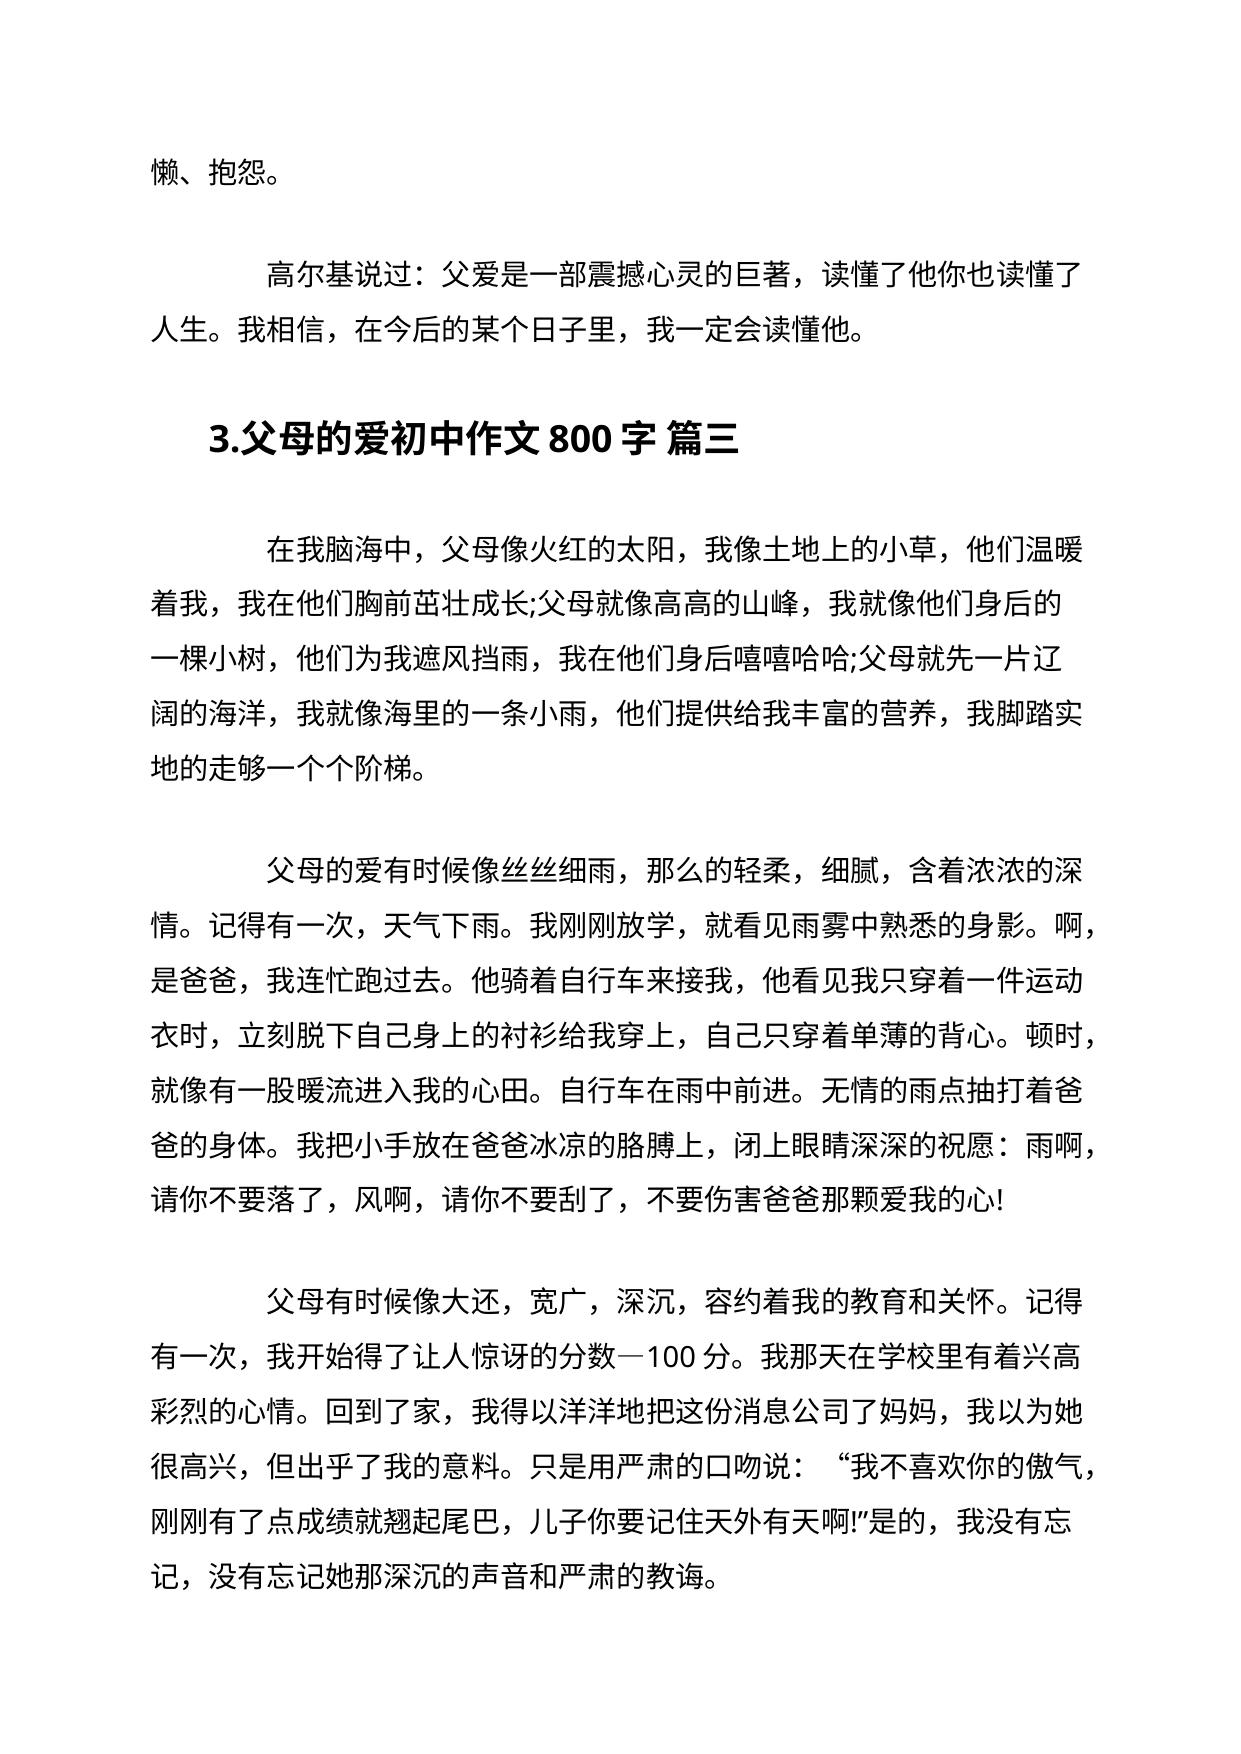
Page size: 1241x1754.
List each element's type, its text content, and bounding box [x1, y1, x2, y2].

text 3.父母的爱初中作文800字 篇三 [150, 408, 1090, 463]
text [150, 150, 1090, 192]
text 在我脑海中，父母像火红的太阳，我像土地上的小草，他们温暖着我，我在他们胸前茁壮成长;父母就像高高的山峰，我就像他们身后的一棵小树，他们为我遮风挡雨，我在他们身后嘻嘻哈哈;父母就先一片辽阔的海洋，我就像海里的一条小雨，他们提供给我丰富的营养，我脚踏实地的走够一个个阶梯。 [150, 526, 1090, 788]
text 高尔基说过：父爱是一部震撼心灵的巨著，读懂了他你也读懂了人生。我相信，在今后的某个日子里，我一定会读懂他。 [150, 252, 1090, 349]
text 父母有时候像大还，宽广，深沉，容约着我的教育和关怀。记得有一次，我开始得了让人惊讶的分数—100分。我那天在学校里有着兴高彩烈的心情。回到了家，我得以洋洋地把这份消息公司了妈妈，我以为她很高兴，但出乎了我的意料。只是用严肃的口吻说：“我不喜欢你的傲气，刚刚有了点成绩就翘起尾巴，儿子你要记住天外有天啊!”是的，我没有忘记，没有忘记她那深沉的声音和严肃的教诲。 [150, 1279, 1090, 1596]
text 父母的爱有时候像丝丝细雨，那么的轻柔，细腻，含着浓浓的深情。记得有一次，天气下雨。我刚刚放学，就看见雨雾中熟悉的身影。啊，是爸爸，我连忙跑过去。他骑着自行车来接我，他看见我只穿着一件运动衣时，立刻脱下自己身上的衬衫给我穿上，自己只穿着单薄的背心。顿时，就像有一股暖流进入我的心田。自行车在雨中前进。无情的雨点抽打着爸爸的身体。我把小手放在爸爸冰凉的胳膊上，闭上眼睛深深的祝愿：雨啊，请你不要落了，风啊，请你不要刮了，不要伤害爸爸那颗爱我的心! [150, 848, 1090, 1219]
